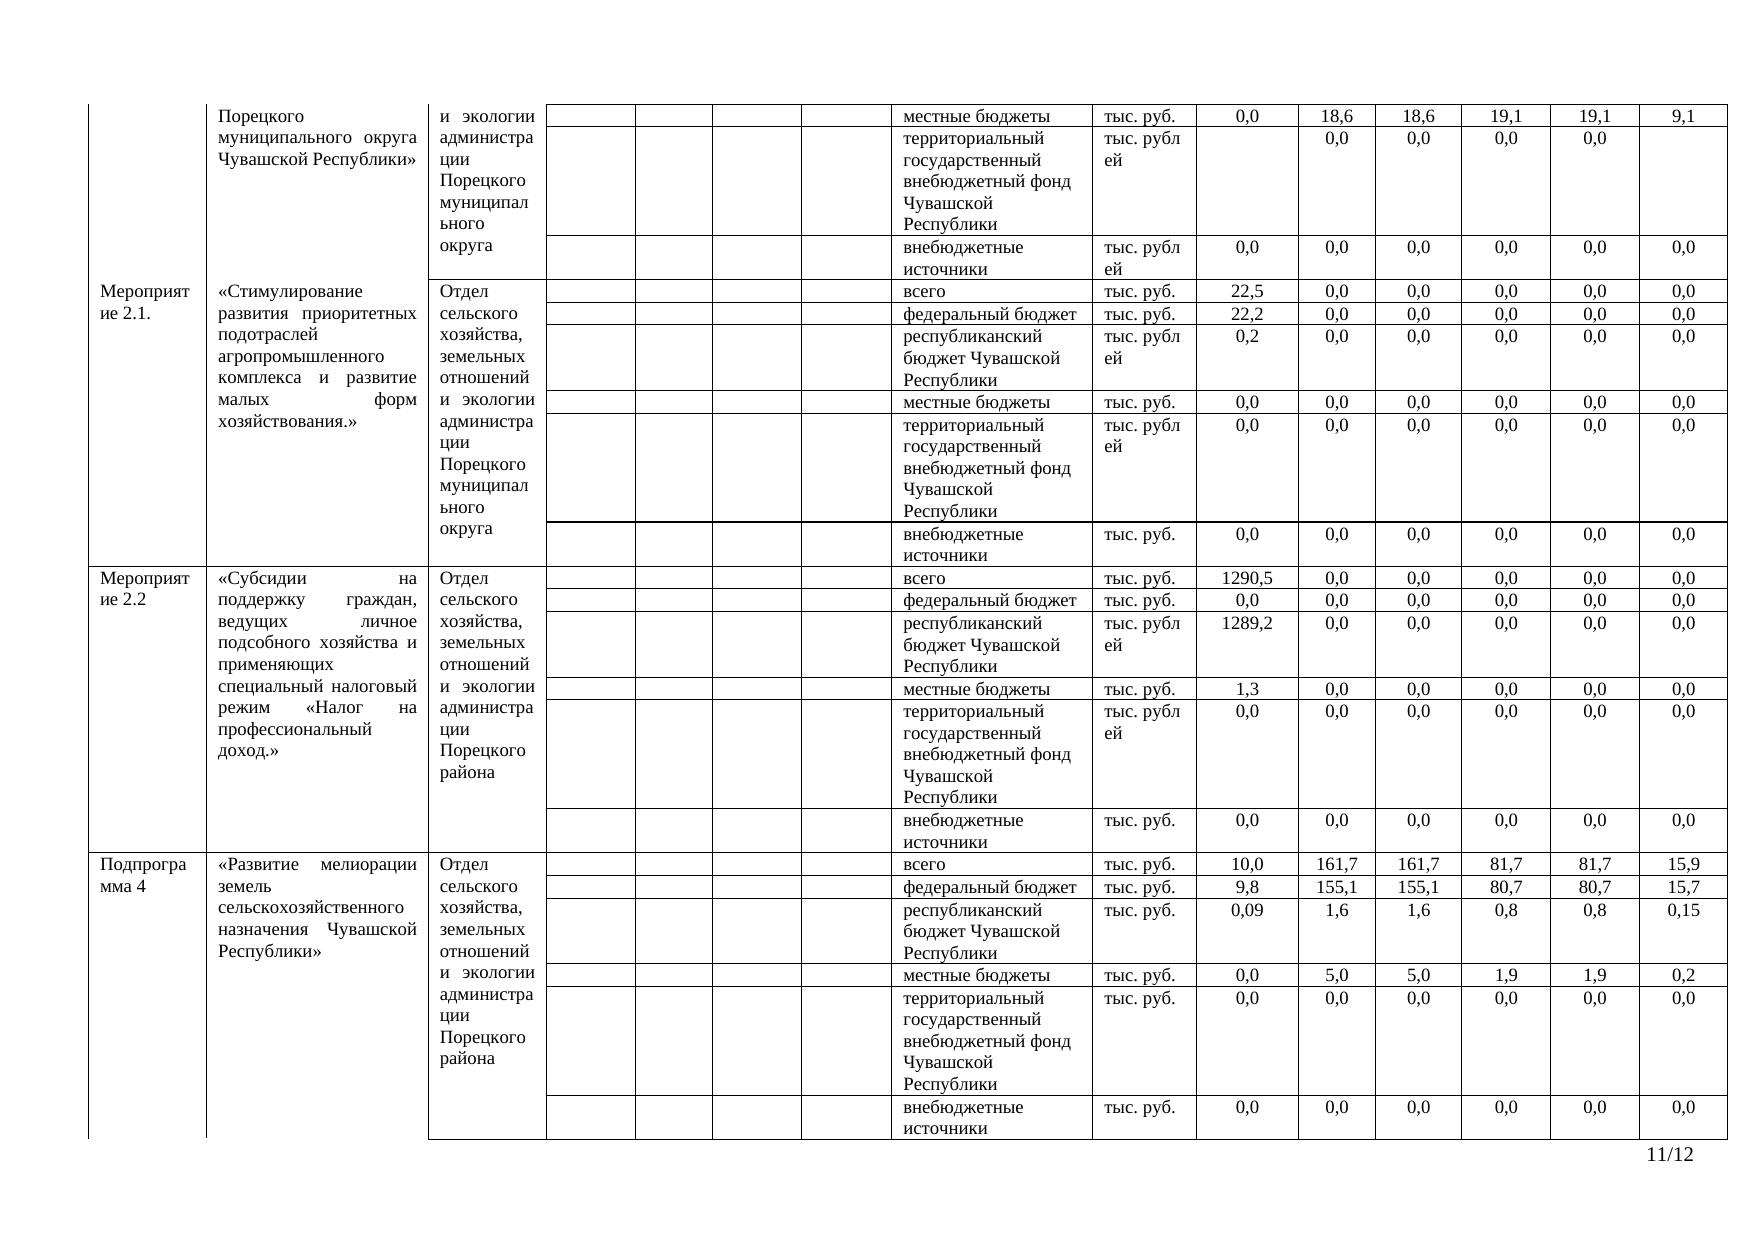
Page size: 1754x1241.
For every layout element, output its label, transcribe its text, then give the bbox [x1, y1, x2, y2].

table_cell [636, 700, 712, 808]
table_cell 22,5 [1197, 280, 1298, 302]
table_cell 0,0 [1551, 809, 1639, 852]
table_cell 0,0 [1462, 809, 1550, 852]
table_cell 0,0 [1462, 325, 1550, 390]
table_cell Подпрограмма 4 [89, 853, 207, 1139]
table_cell 0,0 [1551, 523, 1639, 566]
table_cell 0,0 [1640, 612, 1727, 677]
table_cell 0,0 [1551, 303, 1639, 324]
table_cell 0,0 [1640, 236, 1727, 279]
table_cell [547, 853, 635, 875]
table_cell внебюджетные источники [892, 523, 1092, 566]
table_cell [802, 809, 891, 852]
table_cell 0,0 [1462, 127, 1550, 235]
table_cell 0,0 [1551, 236, 1639, 279]
table_cell тыс. рублей [1093, 325, 1196, 390]
table_cell [713, 612, 801, 677]
table_cell Отдел сельского хозяйства, земельных отношений и экологии администрации Порецкого района [429, 853, 546, 1139]
table_cell 0,0 [1462, 391, 1550, 413]
table_cell тыс. руб. [1093, 567, 1196, 588]
table_cell [713, 414, 801, 521]
table_cell федеральный бюджет [892, 303, 1092, 324]
table_cell 1,3 [1197, 678, 1298, 699]
table_cell 5,0 [1376, 964, 1461, 986]
table_cell 1,9 [1551, 964, 1639, 986]
table_cell 0,0 [1462, 612, 1550, 677]
table_cell 0,0 [1376, 303, 1461, 324]
table_cell [636, 127, 712, 235]
table_cell 0,0 [1197, 105, 1298, 126]
table_cell [636, 236, 712, 279]
table_cell тыс. рублей [1093, 612, 1196, 677]
table_cell 1289,2 [1197, 612, 1298, 677]
table_cell [547, 127, 635, 235]
table_cell 0,0 [1197, 700, 1298, 808]
table_cell всего [892, 567, 1092, 588]
table_cell 0,0 [1299, 414, 1375, 521]
table_cell [802, 987, 891, 1094]
table_cell [636, 876, 712, 897]
table_cell тыс. руб. [1093, 964, 1196, 986]
table_cell Мероприятие 2.1. [89, 279, 206, 566]
table_cell [636, 414, 712, 521]
table_cell 0,0 [1299, 325, 1375, 390]
table_cell [547, 964, 635, 986]
table_cell [802, 325, 891, 390]
table_cell 81,7 [1551, 853, 1639, 875]
table_cell [802, 612, 891, 677]
table_cell тыс. рублей [1093, 236, 1196, 279]
table_cell 0,0 [1640, 414, 1727, 521]
table_cell республиканский бюджет Чувашской Республики [892, 612, 1092, 677]
table_cell республиканский бюджет Чувашской Республики [892, 899, 1092, 963]
table_cell местные бюджеты [892, 678, 1092, 699]
table_cell 0,0 [1197, 964, 1298, 986]
table_cell 0,0 [1197, 391, 1298, 413]
table_cell [802, 105, 891, 126]
table_cell [1197, 127, 1298, 235]
table_cell [713, 589, 801, 611]
table_cell тыс. руб. [1093, 809, 1196, 852]
table_cell [713, 236, 801, 279]
table_cell 0,0 [1197, 523, 1298, 566]
table_cell 0,0 [1551, 589, 1639, 611]
table_cell 15,7 [1640, 876, 1727, 897]
table_cell [802, 414, 891, 521]
table_cell тыс. руб. [1093, 280, 1196, 302]
table_cell тыс. рублей [1093, 700, 1196, 808]
table_cell [636, 567, 712, 588]
table_cell [713, 899, 801, 963]
table_cell [636, 1096, 712, 1139]
table_cell 0,0 [1376, 700, 1461, 808]
table_cell 0,0 [1197, 1096, 1298, 1139]
table_cell [802, 567, 891, 588]
table_cell 0,0 [1640, 303, 1727, 324]
table_cell тыс. рублей [1093, 127, 1196, 235]
table_cell тыс. рублей [1093, 414, 1196, 521]
table_cell 161,7 [1376, 853, 1461, 875]
table_cell 0,0 [1299, 127, 1375, 235]
table_cell внебюджетные источники [892, 809, 1092, 852]
table_cell 0,0 [1640, 325, 1727, 390]
table_cell всего [892, 853, 1092, 875]
table_cell 0,0 [1640, 391, 1727, 413]
table_cell 0,0 [1376, 612, 1461, 677]
table_cell [547, 391, 635, 413]
table_cell Отдел сельского хозяйства, земельных отношений и экологии администрации Порецкого муниципального округа [429, 280, 546, 566]
table_cell территориальный государственный внебюджетный фонд Чувашской Республики [892, 700, 1092, 808]
table_cell 0,0 [1551, 1096, 1639, 1139]
table_cell 1,6 [1299, 899, 1375, 963]
table_cell [802, 700, 891, 808]
table_cell 0,0 [1299, 567, 1375, 588]
table_cell 0,0 [1376, 280, 1461, 302]
table_cell 0,0 [1197, 987, 1298, 1094]
table_cell 0,0 [1376, 325, 1461, 390]
table_cell [802, 964, 891, 986]
table_cell 0,0 [1376, 678, 1461, 699]
table_cell 19,1 [1462, 105, 1550, 126]
table_cell [713, 523, 801, 566]
table_cell [547, 987, 635, 1094]
table_cell 0,0 [1376, 523, 1461, 566]
table_cell 0,0 [1197, 809, 1298, 852]
table_cell 1,6 [1376, 899, 1461, 963]
table_cell [802, 303, 891, 324]
table_cell 161,7 [1299, 853, 1375, 875]
table_cell 0,0 [1551, 280, 1639, 302]
table_cell [802, 391, 891, 413]
table_cell [547, 303, 635, 324]
table_cell [713, 987, 801, 1094]
table_cell тыс. руб. [1093, 391, 1196, 413]
table_cell [636, 612, 712, 677]
table_cell тыс. руб. [1093, 899, 1196, 963]
table_cell [713, 303, 801, 324]
table_cell 18,6 [1299, 105, 1375, 126]
table_cell тыс. руб. [1093, 876, 1196, 897]
table_cell 0,0 [1299, 809, 1375, 852]
table_cell [636, 678, 712, 699]
table_cell 0,0 [1462, 523, 1550, 566]
table_cell 0,0 [1640, 678, 1727, 699]
table_cell 0,0 [1551, 678, 1639, 699]
table_cell 155,1 [1376, 876, 1461, 897]
table_cell 9,8 [1197, 876, 1298, 897]
table_cell [547, 523, 635, 566]
table_cell 0,0 [1462, 987, 1550, 1094]
table_cell 0,09 [1197, 899, 1298, 963]
table_cell 0,0 [1462, 678, 1550, 699]
table_cell [636, 899, 712, 963]
table_cell 0,0 [1551, 325, 1639, 390]
table_cell [636, 105, 712, 126]
table_cell [636, 391, 712, 413]
table_cell республиканский бюджет Чувашской Республики [892, 325, 1092, 390]
table_cell 0,0 [1376, 809, 1461, 852]
table_cell 0,0 [1462, 589, 1550, 611]
table_cell 0,0 [1462, 303, 1550, 324]
table_cell тыс. руб. [1093, 678, 1196, 699]
table_cell 0,0 [1376, 414, 1461, 521]
table_cell 0,0 [1197, 589, 1298, 611]
table_cell 0,0 [1376, 987, 1461, 1094]
table_cell [713, 809, 801, 852]
table_cell 22,2 [1197, 303, 1298, 324]
table_cell 1290,5 [1197, 567, 1298, 588]
table_cell [636, 589, 712, 611]
table_cell 0,0 [1299, 589, 1375, 611]
table_cell 0,15 [1640, 899, 1727, 963]
table_cell территориальный государственный внебюджетный фонд Чувашской Республики [892, 987, 1092, 1094]
table_cell внебюджетные источники [892, 1096, 1092, 1139]
table_cell [547, 236, 635, 279]
table_cell [713, 567, 801, 588]
table_cell 0,8 [1551, 899, 1639, 963]
table_cell [636, 523, 712, 566]
table_cell тыс. руб. [1093, 1096, 1196, 1139]
table_cell федеральный бюджет [892, 589, 1092, 611]
table_cell 18,6 [1376, 105, 1461, 126]
table_cell 0,0 [1299, 1096, 1375, 1139]
table_cell Отдел сельского хозяйства, земельных отношений и экологии администрации Порецкого района [429, 567, 546, 852]
table_cell 0,0 [1299, 987, 1375, 1094]
table_cell [802, 876, 891, 897]
table_cell местные бюджеты [892, 964, 1092, 986]
table_cell [547, 325, 635, 390]
table_cell 0,0 [1462, 700, 1550, 808]
table_cell тыс. руб. [1093, 523, 1196, 566]
table_cell местные бюджеты [892, 105, 1092, 126]
table_cell территориальный государственный внебюджетный фонд Чувашской Республики [892, 414, 1092, 521]
table_cell [547, 567, 635, 588]
table_cell 0,0 [1462, 414, 1550, 521]
table_cell 0,0 [1376, 567, 1461, 588]
table_cell [802, 899, 891, 963]
table_cell 0,0 [1551, 414, 1639, 521]
table_cell [547, 1096, 635, 1139]
table_cell [547, 414, 635, 521]
table_cell [802, 236, 891, 279]
table_cell [547, 612, 635, 677]
table_cell [802, 127, 891, 235]
table_cell 9,1 [1640, 105, 1727, 126]
table_cell 0,0 [1299, 678, 1375, 699]
table_cell [713, 280, 801, 302]
table_cell 0,0 [1551, 567, 1639, 588]
table_cell 0,0 [1299, 280, 1375, 302]
table_cell [713, 127, 801, 235]
table_cell тыс. руб. [1093, 589, 1196, 611]
table_cell [713, 700, 801, 808]
table_cell [1640, 127, 1727, 235]
table_cell 0,0 [1551, 127, 1639, 235]
table_cell 0,0 [1299, 303, 1375, 324]
table_cell 0,2 [1197, 325, 1298, 390]
table_cell 0,0 [1640, 280, 1727, 302]
table_cell [547, 899, 635, 963]
table_cell [713, 678, 801, 699]
table_cell [636, 987, 712, 1094]
table_cell 0,0 [1551, 987, 1639, 1094]
table_cell 0,0 [1551, 391, 1639, 413]
table_cell [547, 876, 635, 897]
table_cell 80,7 [1551, 876, 1639, 897]
table_cell территориальный государственный внебюджетный фонд Чувашской Республики [892, 127, 1092, 235]
table_cell 0,0 [1376, 127, 1461, 235]
table_cell 0,0 [1197, 414, 1298, 521]
table_cell федеральный бюджет [892, 876, 1092, 897]
table_cell 0,0 [1299, 612, 1375, 677]
table_cell [802, 523, 891, 566]
table_cell [802, 1096, 891, 1139]
table_cell 15,9 [1640, 853, 1727, 875]
table_cell [713, 105, 801, 126]
table_cell всего [892, 280, 1092, 302]
table_cell Мероприятие 2.2 [89, 567, 206, 852]
table_cell 1,9 [1462, 964, 1550, 986]
table_cell [802, 678, 891, 699]
table_cell 0,8 [1462, 899, 1550, 963]
table_cell [636, 809, 712, 852]
table_cell 0,0 [1376, 391, 1461, 413]
table_cell [636, 280, 712, 302]
table_cell [713, 325, 801, 390]
table_cell [636, 964, 712, 986]
table_cell 0,0 [1462, 236, 1550, 279]
table_cell 0,0 [1299, 391, 1375, 413]
table_cell [713, 964, 801, 986]
table_cell [713, 391, 801, 413]
table_cell [636, 303, 712, 324]
table_cell 0,0 [1376, 589, 1461, 611]
table_cell 0,0 [1197, 236, 1298, 279]
table_cell 0,0 [1376, 236, 1461, 279]
table_cell тыс. руб. [1093, 105, 1196, 126]
table_cell 0,0 [1462, 567, 1550, 588]
table_cell 155,1 [1299, 876, 1375, 897]
table_cell 0,0 [1640, 1096, 1727, 1139]
table_cell 5,0 [1299, 964, 1375, 986]
table_cell 0,0 [1640, 700, 1727, 808]
table_cell 0,0 [1640, 523, 1727, 566]
table_cell [713, 853, 801, 875]
table_cell 0,0 [1551, 700, 1639, 808]
table_cell [547, 280, 635, 302]
table_cell 10,0 [1197, 853, 1298, 875]
table_cell 0,0 [1640, 987, 1727, 1094]
table_cell 81,7 [1462, 853, 1550, 875]
table_cell [713, 1096, 801, 1139]
table_cell тыс. руб. [1093, 303, 1196, 324]
table_cell [802, 853, 891, 875]
table_cell [547, 809, 635, 852]
table_cell [636, 325, 712, 390]
table_cell 0,0 [1640, 589, 1727, 611]
table_cell тыс. руб. [1093, 987, 1196, 1094]
table_cell 0,0 [1376, 1096, 1461, 1139]
table_cell 0,2 [1640, 964, 1727, 986]
table_cell местные бюджеты [892, 391, 1092, 413]
table_cell [802, 280, 891, 302]
table_cell 19,1 [1551, 105, 1639, 126]
table_cell внебюджетные источники [892, 236, 1092, 279]
table_cell «Развитие мелиорации земель сельскохозяйственного назначения Чувашской Республики» [207, 853, 428, 1139]
table_cell 0,0 [1299, 700, 1375, 808]
table_cell «Стимулирование развития приоритетных подотраслей агропромышленного комплекса и развитие малых форм хозяйствования.» [207, 279, 428, 566]
table_cell 0,0 [1462, 1096, 1550, 1139]
table_cell [802, 589, 891, 611]
table_cell тыс. руб. [1093, 853, 1196, 875]
table_cell 0,0 [1299, 523, 1375, 566]
table_cell 80,7 [1462, 876, 1550, 897]
table_cell 0,0 [1640, 809, 1727, 852]
table_cell [713, 876, 801, 897]
table_cell [547, 105, 635, 126]
table_cell [547, 700, 635, 808]
table_cell 0,0 [1462, 280, 1550, 302]
table_cell [547, 589, 635, 611]
table_cell [636, 853, 712, 875]
table_cell «Субсидии на поддержку граждан, ведущих личное подсобного хозяйства и применяющих специальный налоговый режим «Налог на профессиональный доход.» [207, 567, 428, 852]
table_cell 0,0 [1640, 567, 1727, 588]
table_cell 0,0 [1551, 612, 1639, 677]
table_cell [547, 678, 635, 699]
table_cell 0,0 [1299, 236, 1375, 279]
